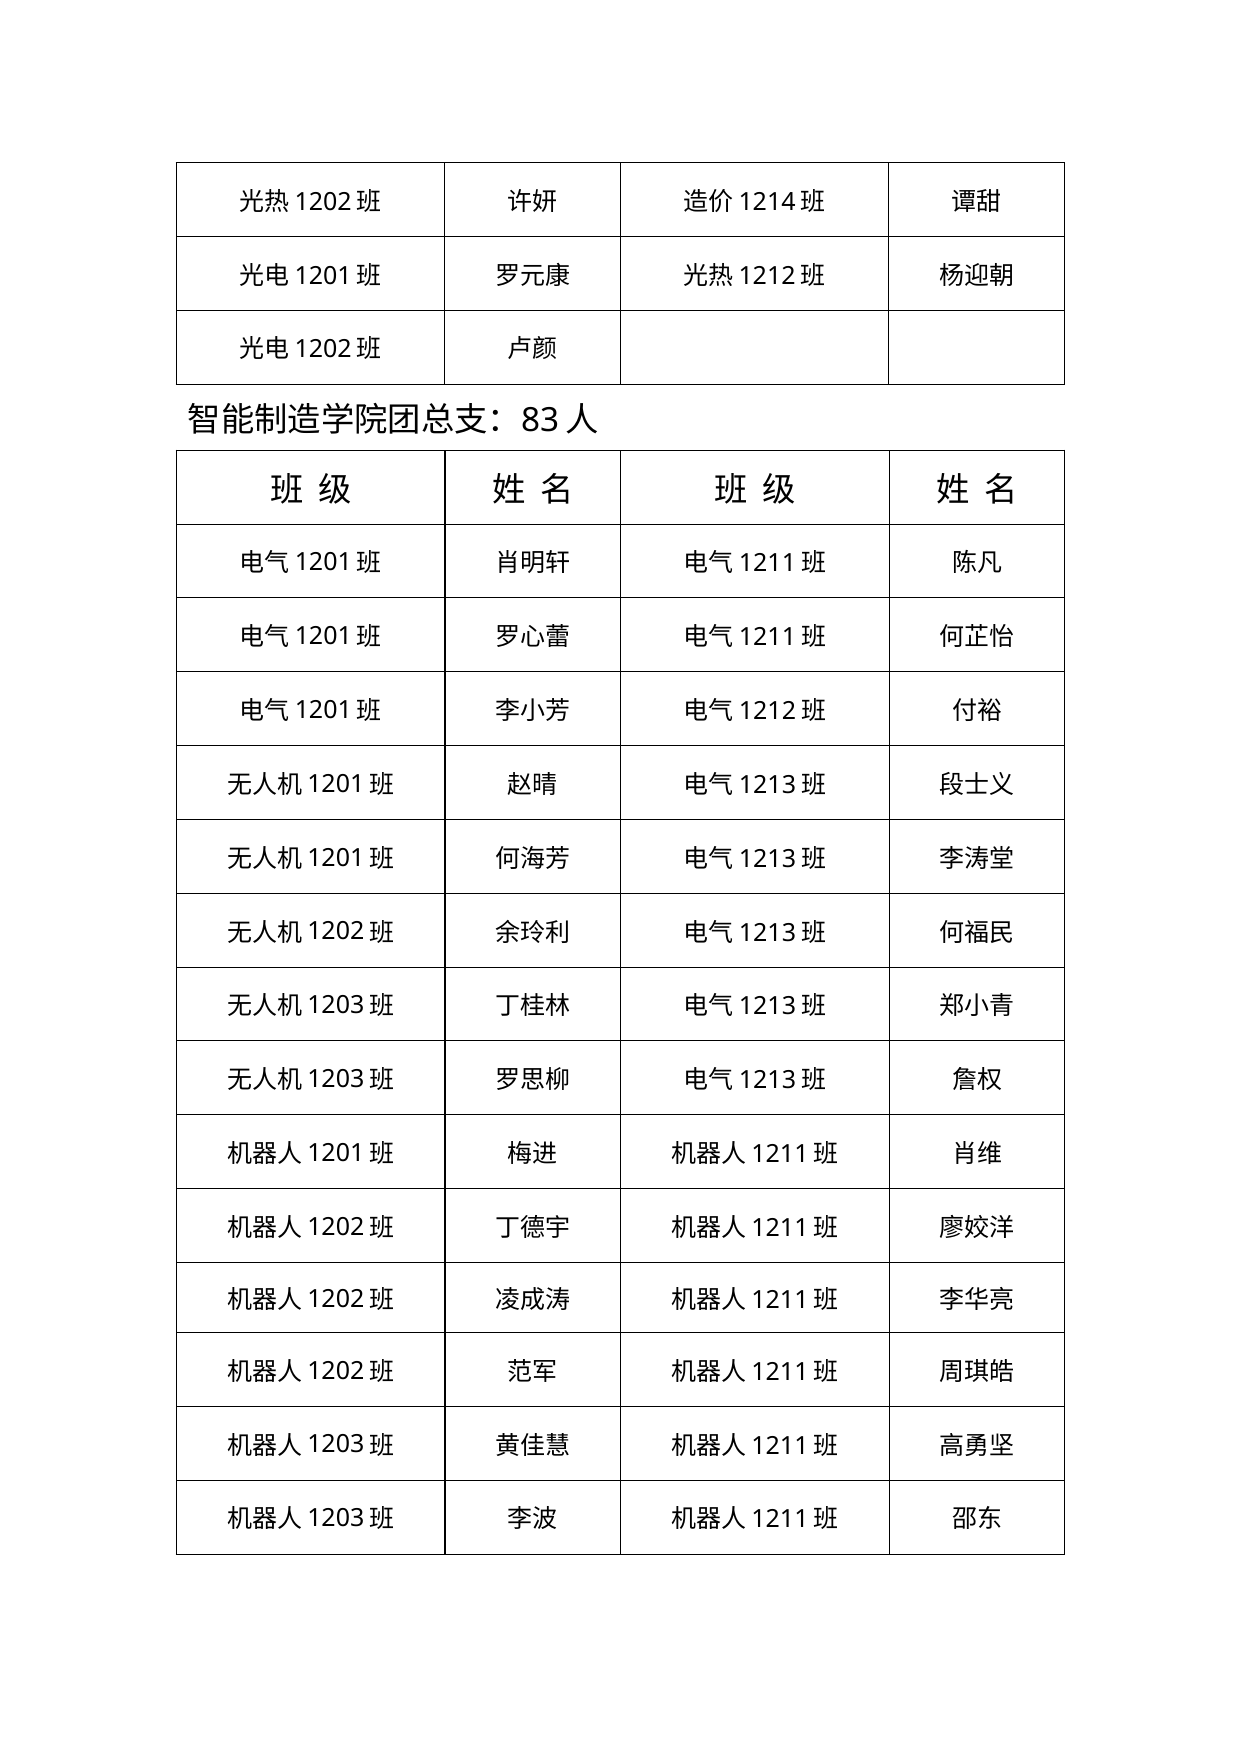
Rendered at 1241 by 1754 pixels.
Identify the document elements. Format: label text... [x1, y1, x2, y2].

table_cell 无人机1203班 [177, 968, 444, 1040]
table_cell 机器人1203班 [177, 1481, 444, 1553]
table_cell 丁德宇 [446, 1189, 620, 1262]
table_cell 何海芳 [446, 820, 620, 893]
table_cell 丁桂林 [446, 968, 620, 1040]
table_cell 陈凡 [890, 525, 1064, 597]
table_cell 罗思柳 [446, 1041, 620, 1114]
table_cell 詹权 [890, 1041, 1064, 1114]
table_cell 机器人1211班 [621, 1407, 889, 1480]
text 智能制造学院团总支：83人 [187, 385, 1053, 449]
table_cell 无人机1201班 [177, 746, 444, 819]
table_cell 邵东 [890, 1481, 1064, 1553]
table_cell 机器人1203班 [177, 1407, 444, 1480]
table_cell 机器人1202班 [177, 1333, 444, 1406]
table_cell 电气1213班 [621, 746, 889, 819]
table_cell 卢颜 [445, 311, 620, 383]
table_cell 何芷怡 [890, 598, 1064, 671]
table_cell 电气1201班 [177, 672, 444, 745]
table_cell 机器人1211班 [621, 1115, 889, 1188]
table_cell 电气1211班 [621, 525, 889, 597]
table_cell 罗心蕾 [446, 598, 620, 671]
table_cell 杨迎朝 [889, 237, 1064, 310]
table_cell 机器人1202班 [177, 1189, 444, 1262]
table_cell 电气1212班 [621, 672, 889, 745]
table_cell 周琪皓 [890, 1333, 1064, 1406]
table_cell 郑小青 [890, 968, 1064, 1040]
table_cell 肖维 [890, 1115, 1064, 1188]
table_cell 许妍 [445, 163, 620, 236]
table_cell 李涛堂 [890, 820, 1064, 893]
table_cell 电气1213班 [621, 894, 889, 967]
table_cell 机器人1211班 [621, 1333, 889, 1406]
table_cell 电气1213班 [621, 968, 889, 1040]
table_cell 肖明轩 [446, 525, 620, 597]
table_cell 电气1201班 [177, 525, 444, 597]
table_cell 电气1213班 [621, 820, 889, 893]
table_cell [889, 311, 1064, 383]
table_cell 李小芳 [446, 672, 620, 745]
table_cell 李波 [446, 1481, 620, 1553]
table_cell [621, 311, 888, 383]
table_cell 电气1211班 [621, 598, 889, 671]
table_cell 梅进 [446, 1115, 620, 1188]
table_cell 机器人1211班 [621, 1481, 889, 1553]
table_cell 谭甜 [889, 163, 1064, 236]
table_cell 罗元康 [445, 237, 620, 310]
table_cell 造价1214班 [621, 163, 888, 236]
table_cell 电气1213班 [621, 1041, 889, 1114]
table_cell 机器人1202班 [177, 1263, 444, 1332]
table_cell 付裕 [890, 672, 1064, 745]
table_cell 光电1201班 [177, 237, 444, 310]
table_cell 机器人1211班 [621, 1189, 889, 1262]
table_cell 电气1201班 [177, 598, 444, 671]
table_cell 廖姣洋 [890, 1189, 1064, 1262]
table_cell 高勇坚 [890, 1407, 1064, 1480]
table_cell 光热1212班 [621, 237, 888, 310]
table_cell 黄佳慧 [446, 1407, 620, 1480]
table_header 姓 名 [890, 451, 1064, 523]
table_header 班 级 [177, 451, 444, 523]
table_header 班 级 [621, 451, 889, 523]
table_cell 范军 [446, 1333, 620, 1406]
table_cell 无人机1203班 [177, 1041, 444, 1114]
table_cell 凌成涛 [446, 1263, 620, 1332]
table_cell 段士义 [890, 746, 1064, 819]
table_cell 赵晴 [446, 746, 620, 819]
table_cell 光电1202班 [177, 311, 444, 383]
table_cell 李华亮 [890, 1263, 1064, 1332]
table_cell 何福民 [890, 894, 1064, 967]
table_cell 机器人1201班 [177, 1115, 444, 1188]
table_header 姓 名 [446, 451, 620, 523]
table_cell 机器人1211班 [621, 1263, 889, 1332]
table_cell 光热1202班 [177, 163, 444, 236]
table_cell 无人机1201班 [177, 820, 444, 893]
table_cell 无人机1202班 [177, 894, 444, 967]
table_cell 余玲利 [446, 894, 620, 967]
